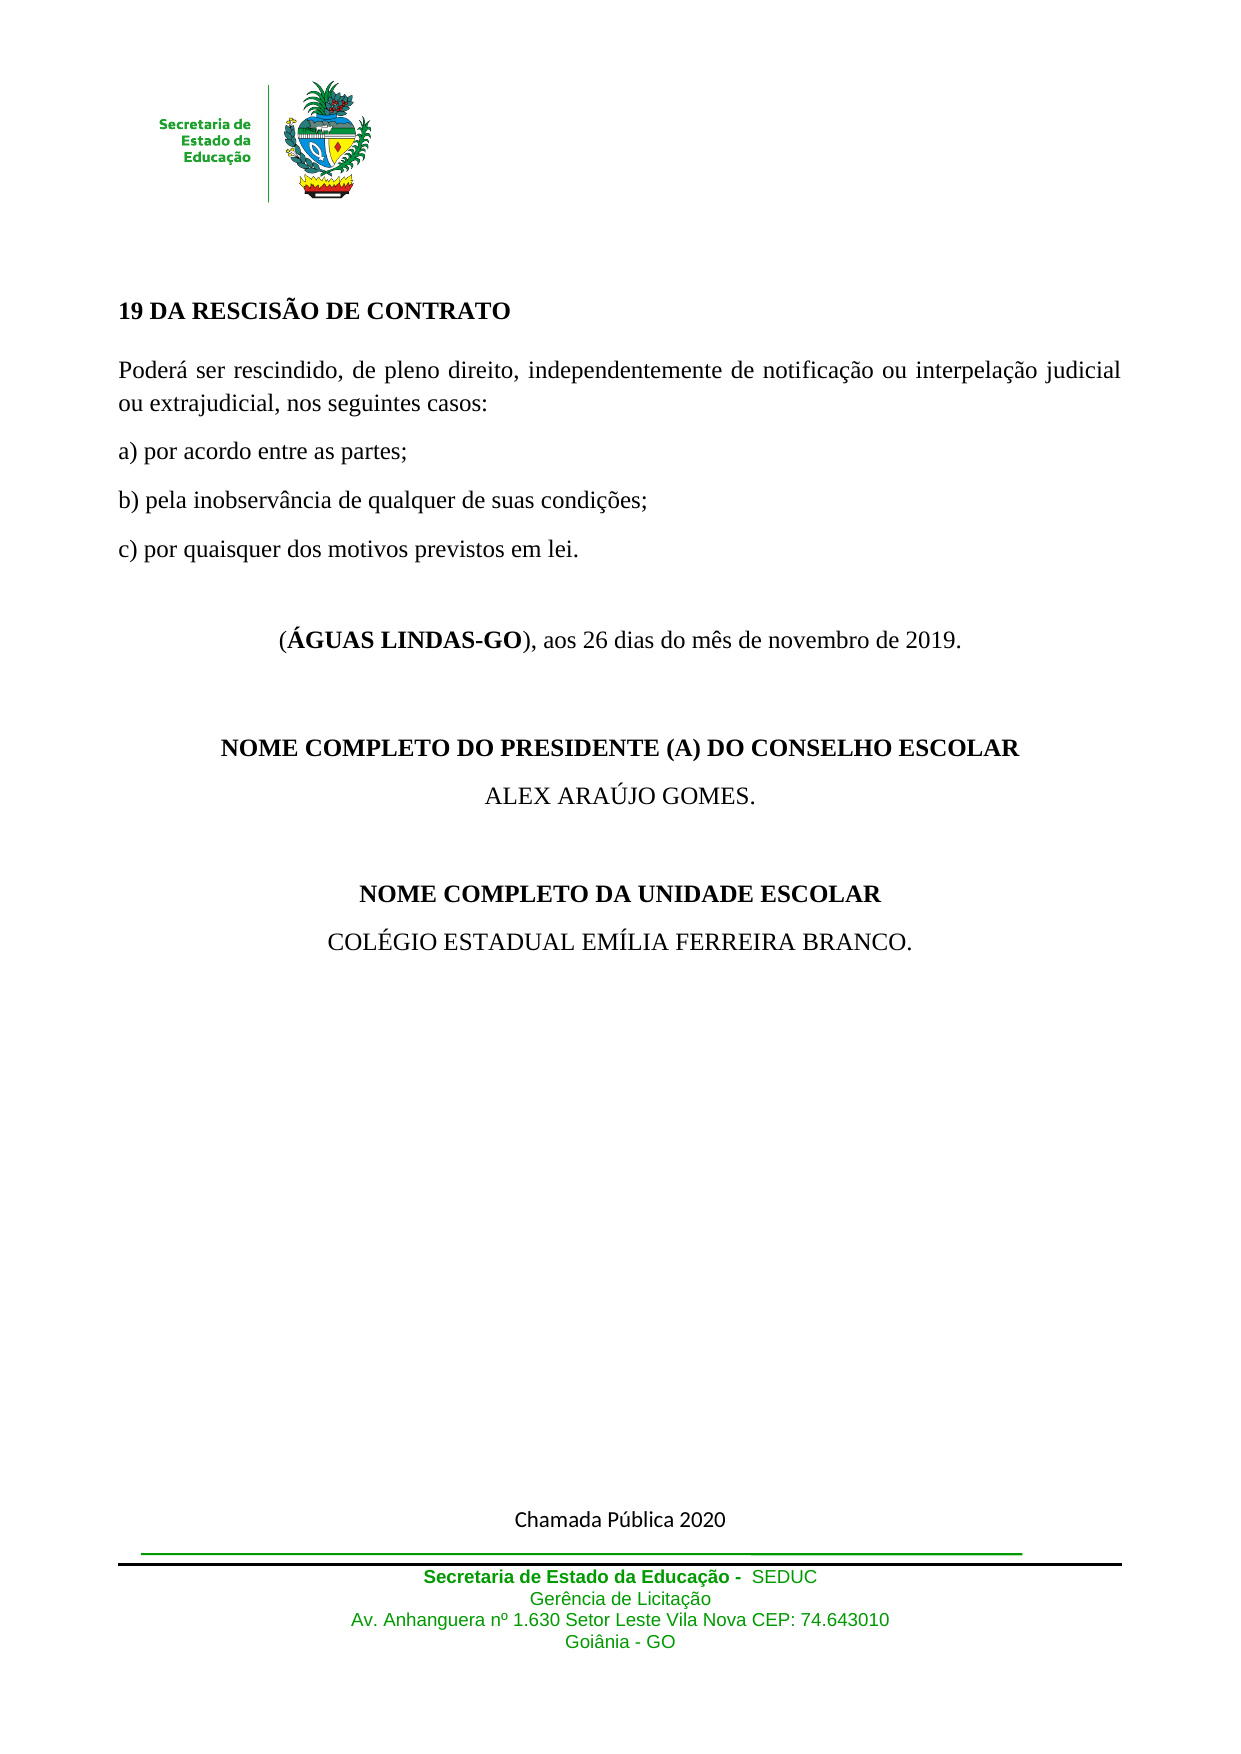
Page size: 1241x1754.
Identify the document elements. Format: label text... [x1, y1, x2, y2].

text ALEX ARAÚJO GOMES. [118, 781, 1122, 810]
text Poderá ser rescindido, de pleno direito, independentemente de notificação ou interpelação judicial ou extrajudicial, nos seguintes casos: [118, 355, 1122, 416]
text (ÁGUAS LINDAS-GO), aos 26 dias do mês de novembro de 2019. [118, 625, 1122, 654]
text b) pela inobservância de qualquer de suas condições; [118, 485, 1122, 514]
text COLÉGIO ESTADUAL EMÍLIA FERREIRA BRANCO. [118, 927, 1122, 956]
text a) por acordo entre as partes; [118, 436, 1122, 465]
text NOME COMPLETO DO PRESIDENTE (A) DO CONSELHO ESCOLAR [118, 733, 1122, 762]
text c) por quaisquer dos motivos previstos em lei. [118, 534, 1122, 562]
text 19 DA RESCISÃO DE CONTRATO [118, 296, 1122, 325]
text NOME COMPLETO DA UNIDADE ESCOLAR [118, 879, 1122, 907]
picture [118, 73, 412, 210]
